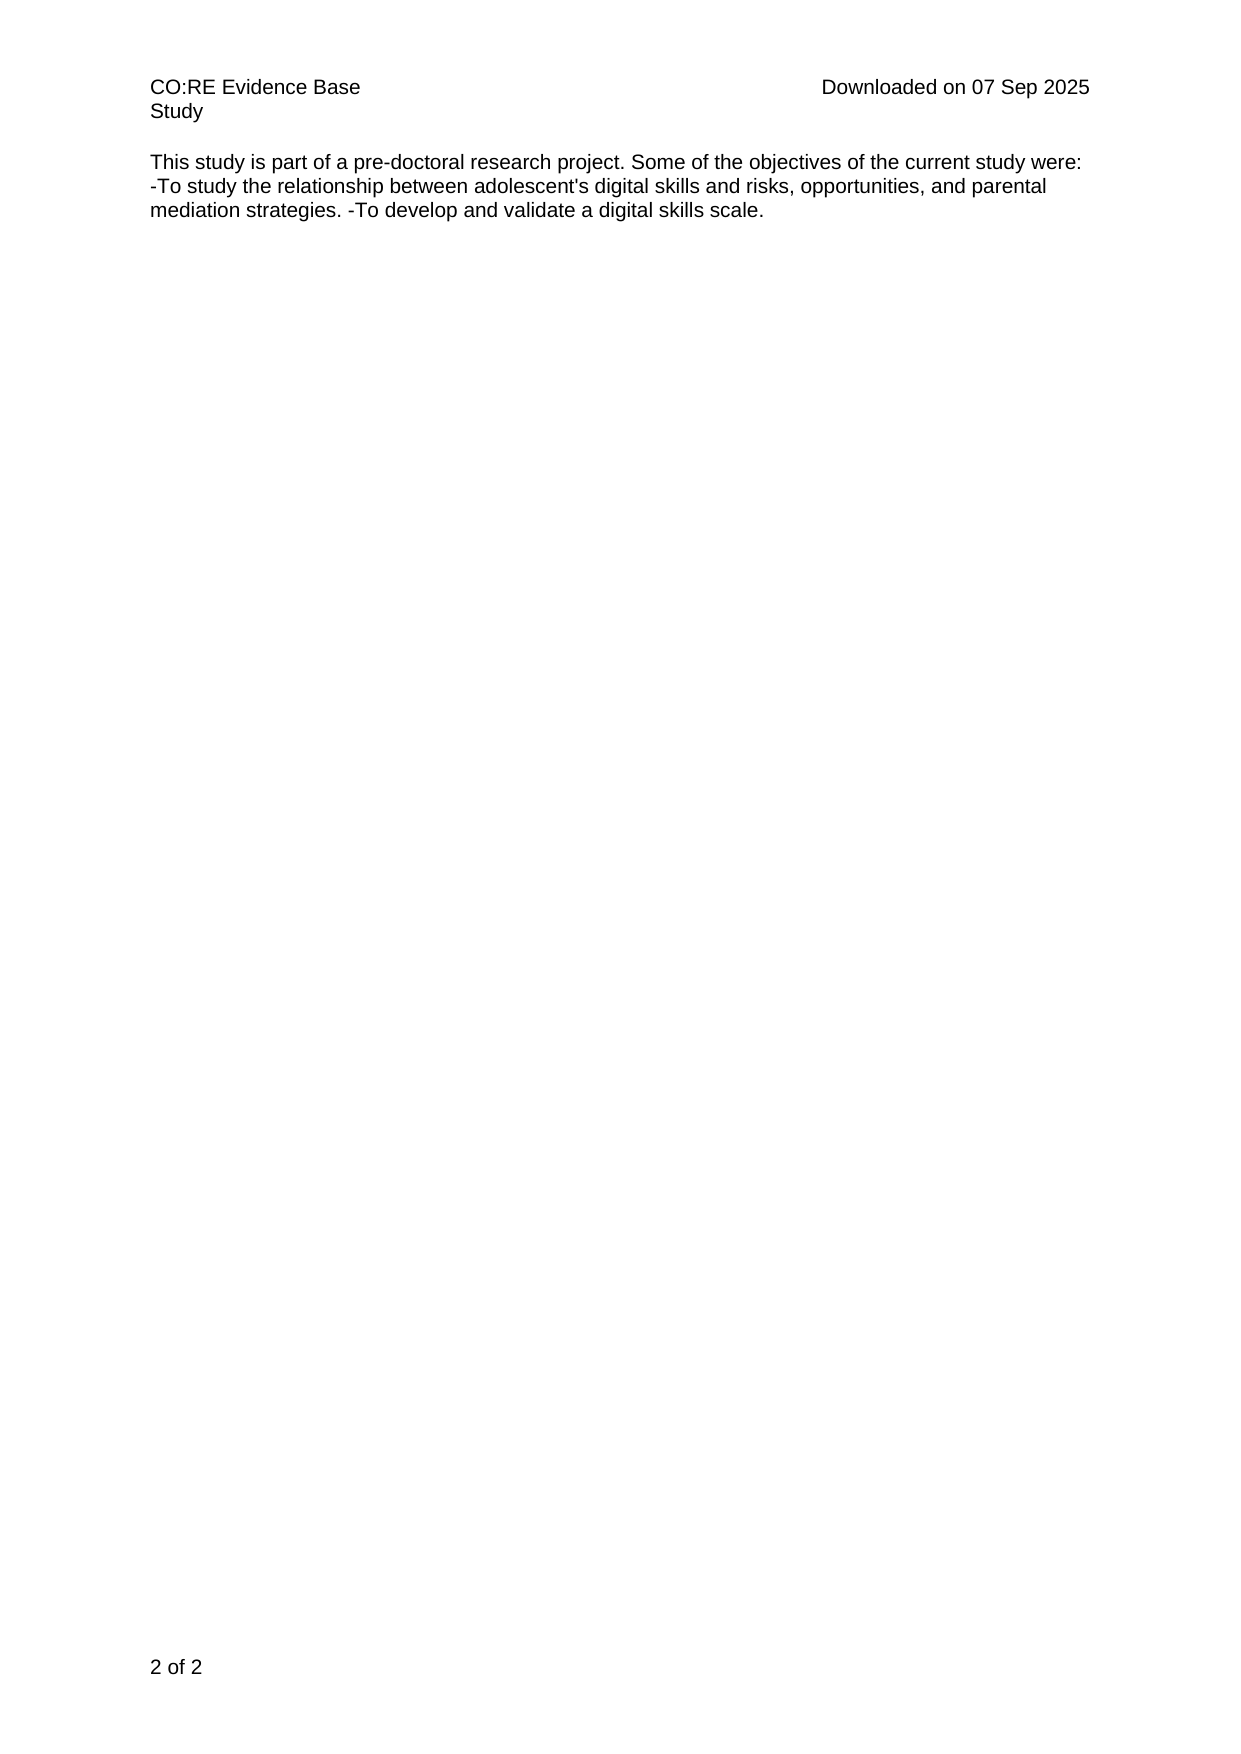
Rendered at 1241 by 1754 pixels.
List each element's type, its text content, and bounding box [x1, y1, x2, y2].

text This study is part of a pre-doctoral research project. Some of the objectives of the current study were: -To study the relationship between adolescent's digital skills and risks, opportunities, and parental mediation strategies. -To develop and validate a digital skills scale. [150, 150, 1090, 222]
